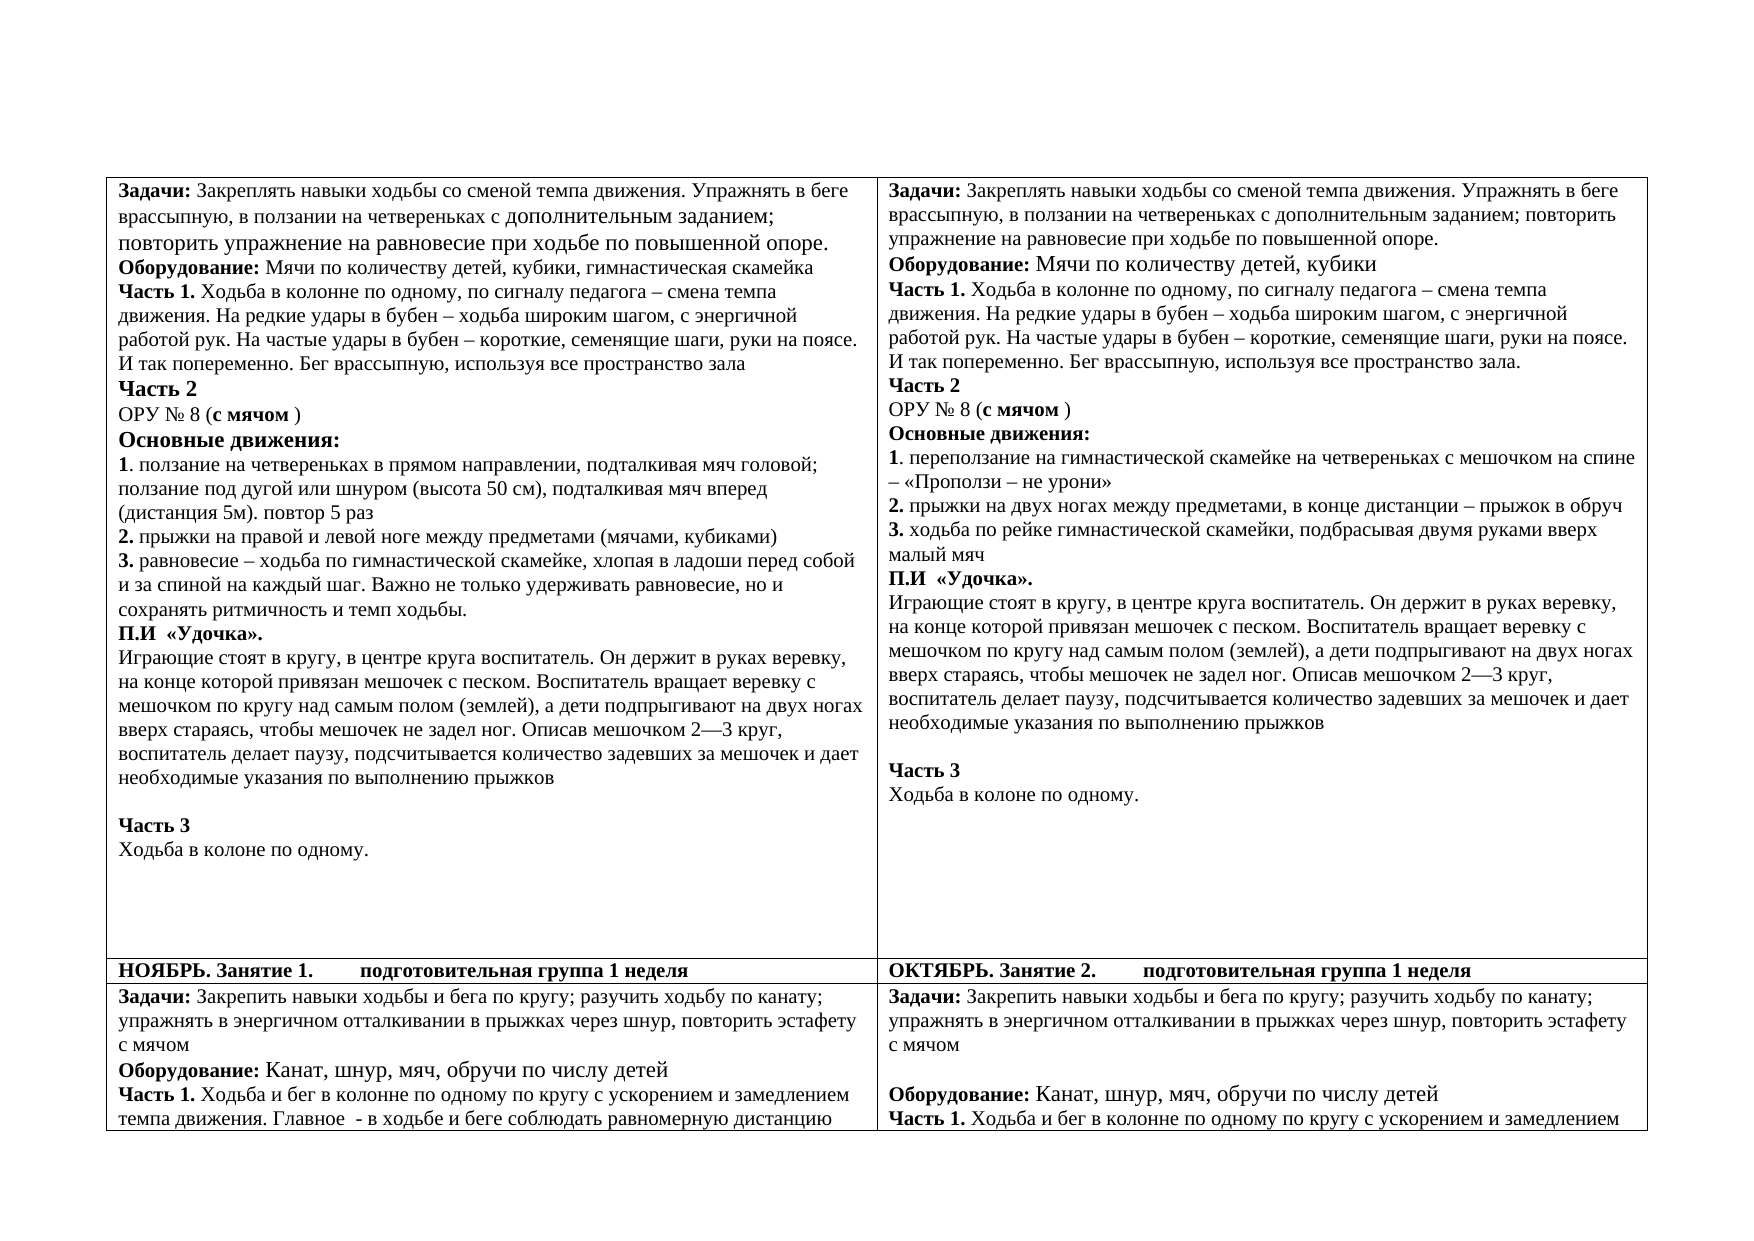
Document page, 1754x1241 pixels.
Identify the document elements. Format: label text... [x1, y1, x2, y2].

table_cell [107, 984, 877, 1130]
table_cell НОЯБРЬ. Занятие 1. подготовительная группа 1 неделя [107, 959, 877, 982]
table_cell Задачи: Закреплять навыки ходьбы со сменой темпа движения. Упражнять в беге врассыпную, в ползании на четвереньках с дополнительным заданием; повторить упражнение на равновесие при ходьбе по повышенной опоре. Оборудование: Мячи по количеству детей, кубики, гимнастическая скамейка Часть 1. Ходьба в колонне по одному, по сигналу педагога – смена темпа движения. На редкие удары в бубен – ходьба широким шагом, с энергичной работой рук. На частые удары в бубен – короткие, семенящие шаги, руки на поясе. И так попеременно. Бег врассыпную, используя все пространство зала Часть 2 ОРУ № 8 (с мячом ) Основные движения: 1. ползание на четвереньках в прямом направлении, подталкивая мяч головой; ползание под дугой или шнуром (высота ), подталкивая мяч вперед (дистанция 5м). повтор 5 раз 2. прыжки на правой и левой ноге между предметами (мячами, кубиками) 3. равновесие – ходьба по гимнастической скамейке, хлопая в ладоши перед собой и за спиной на каждый шаг. Важно не только удерживать равновесие, но и сохранять ритмичность и темп ходьбы. П.И «Удочка». Играющие стоят в кругу, в центре круга воспитатель. Он держит в руках веревку, на конце которой привязан мешочек с песком. Воспитатель вращает веревку с мешочком по кругу над самым полом (землей), а дети подпрыгивают на двух ногах вверх стараясь, чтобы мешочек не задел ног. Описав мешочком 2—3 круг, воспитатель делает паузу, подсчитывается количество задевших за мешочек и дает необходимые указания по выполнению прыжков Часть 3 Ходьба в колоне по одному. [107, 178, 877, 957]
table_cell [878, 984, 1647, 1130]
table_cell ОКТЯБРЬ. Занятие 2. подготовительная группа 1 неделя [878, 959, 1647, 982]
table_cell Задачи: Закреплять навыки ходьбы со сменой темпа движения. Упражнять в беге врассыпную, в ползании на четвереньках с дополнительным заданием; повторить упражнение на равновесие при ходьбе по повышенной опоре. Оборудование: Мячи по количеству детей, кубики Часть 1. Ходьба в колонне по одному, по сигналу педагога – смена темпа движения. На редкие удары в бубен – ходьба широким шагом, с энергичной работой рук. На частые удары в бубен – короткие, семенящие шаги, руки на поясе. И так попеременно. Бег врассыпную, используя все пространство зала. Часть 2 ОРУ № 8 (с мячом ) Основные движения: 1. переползание на гимнастической скамейке на четвереньках с мешочком на спине – «Проползи – не урони» 2. прыжки на двух ногах между предметами, в конце дистанции – прыжок в обруч 3. ходьба по рейке гимнастической скамейки, подбрасывая двумя руками вверх малый мяч П.И «Удочка». Играющие стоят в кругу, в центре круга воспитатель. Он держит в руках веревку, на конце которой привязан мешочек с песком. Воспитатель вращает веревку с мешочком по кругу над самым полом (землей), а дети подпрыгивают на двух ногах вверх стараясь, чтобы мешочек не задел ног. Описав мешочком 2—3 круг, воспитатель делает паузу, подсчитывается количество задевших за мешочек и дает необходимые указания по выполнению прыжков Часть 3 Ходьба в колоне по одному. [878, 178, 1647, 957]
